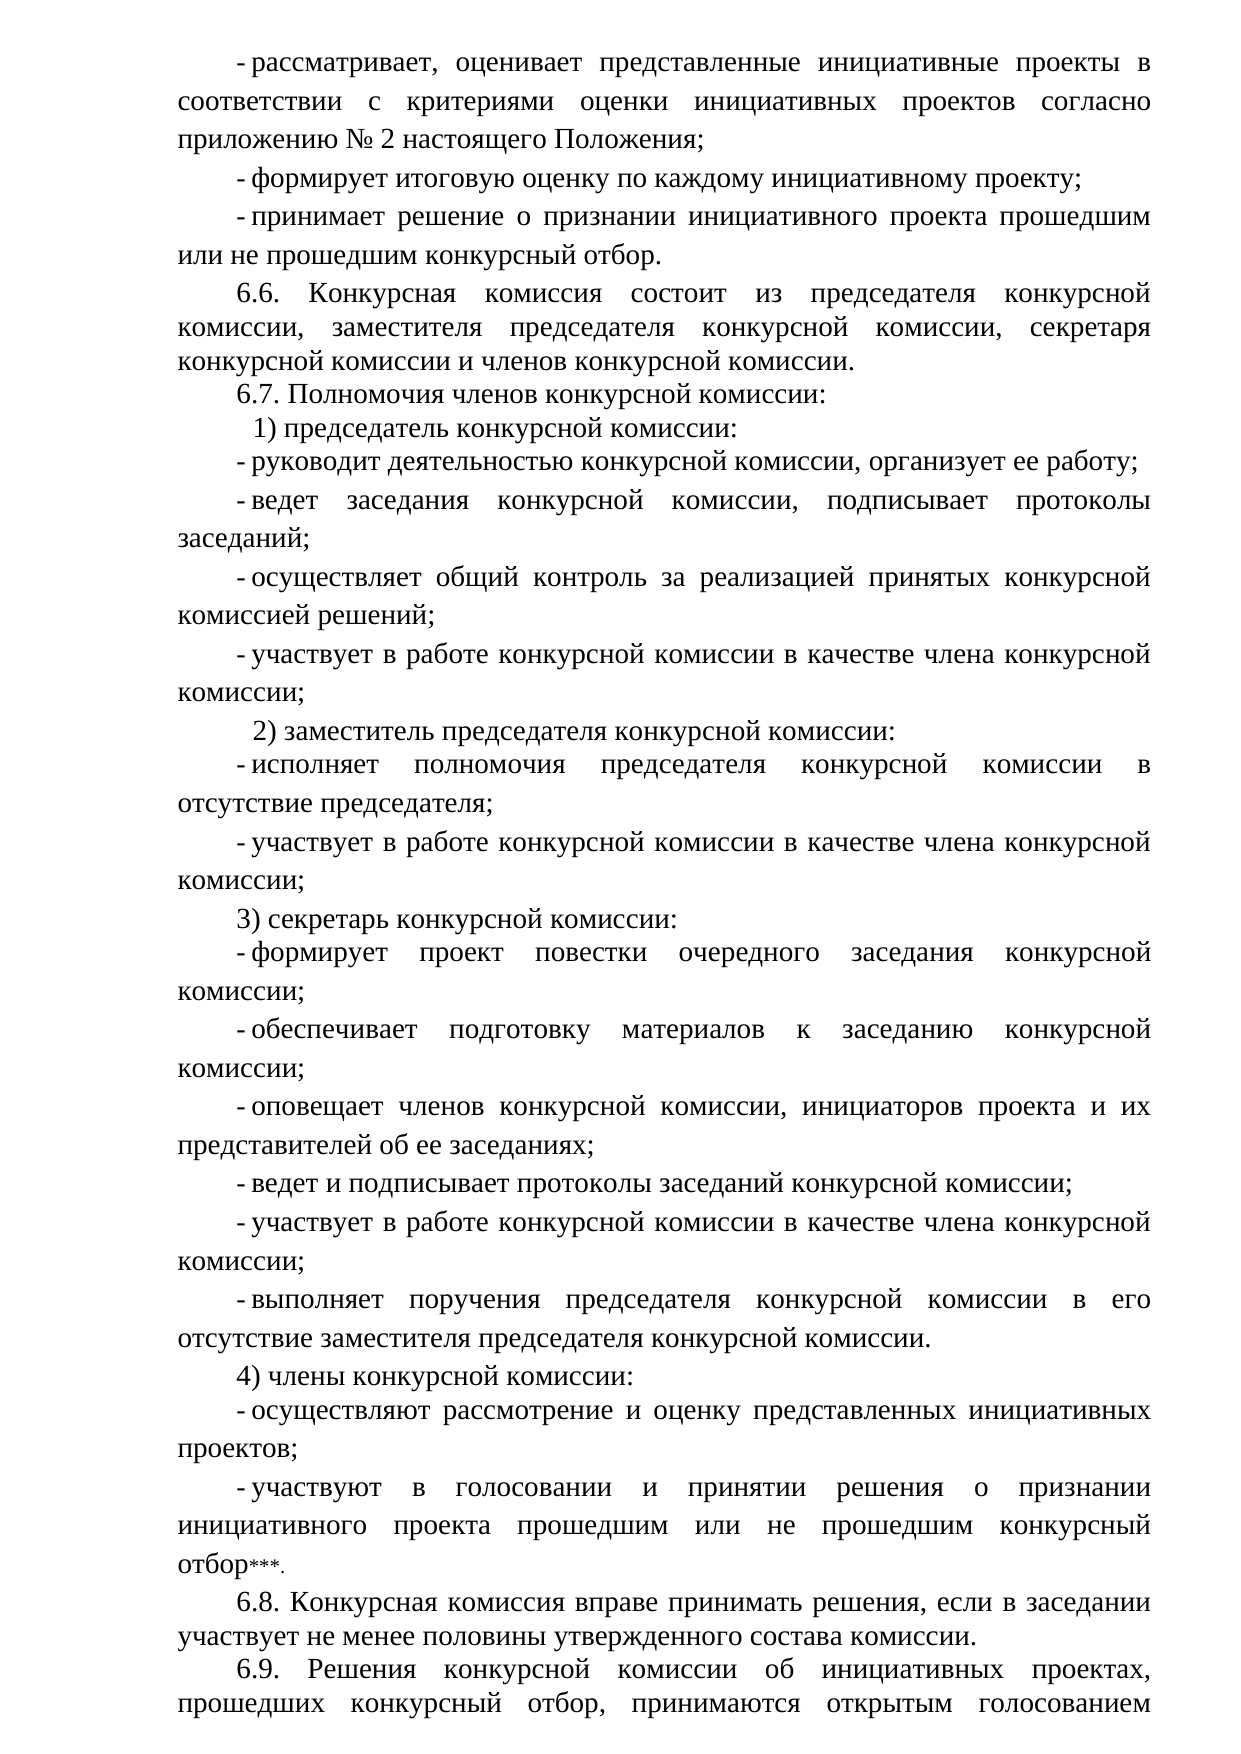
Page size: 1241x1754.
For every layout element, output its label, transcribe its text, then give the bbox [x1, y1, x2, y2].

text 6.8. Конкурсная комиссия вправе принимать решения, если в заседании участвует не менее половины утвержденного состава комиссии. [177, 1584, 1152, 1652]
list ведет и подписывает протоколы заседаний конкурсной комиссии; [177, 1166, 1152, 1199]
list оповещает членов конкурсной комиссии, инициаторов проекта и их представителей об ее заседаниях; [177, 1088, 1152, 1161]
list участвует в работе конкурсной комиссии в качестве члена конкурсной комиссии; [177, 1204, 1152, 1276]
list участвует в работе конкурсной комиссии в качестве члена конкурсной комиссии; [177, 636, 1152, 708]
list участвует в работе конкурсной комиссии в качестве члена конкурсной комиссии; [177, 824, 1152, 896]
list ведет заседания конкурсной комиссии, подписывает протоколы заседаний; [177, 482, 1152, 554]
text 1) председатель конкурсной комиссии: [252, 410, 1152, 443]
list выполняет поручения председателя конкурсной комиссии в его отсутствие заместителя председателя конкурсной комиссии. [177, 1281, 1152, 1353]
text 4) члены конкурсной комиссии: [177, 1358, 1152, 1392]
list исполняет полномочия председателя конкурсной комиссии в отсутствие председателя; [177, 747, 1152, 819]
list осуществляют рассмотрение и оценку представленных инициативных проектов; [177, 1392, 1152, 1464]
text 2) заместитель председателя конкурсной комиссии: [252, 713, 1152, 747]
list руководит деятельностью конкурсной комиссии, организует ее работу; [177, 443, 1152, 477]
text 3) секретарь конкурсной комиссии: [236, 901, 1152, 934]
list рассматривает, оценивает представленные инициативные проекты в соответствии с критериями оценки инициативных проектов согласно приложению № 2 настоящего Положения; [177, 44, 1152, 155]
list формирует проект повестки очередного заседания конкурсной комиссии; [177, 934, 1152, 1006]
list обеспечивает подготовку материалов к заседанию конкурсной комиссии; [177, 1011, 1152, 1083]
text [177, 1652, 1152, 1719]
list формирует итоговую оценку по каждому инициативному проекту; [177, 160, 1152, 193]
list осуществляет общий контроль за реализацией принятых конкурсной комиссией решений; [177, 559, 1152, 631]
text 6.7. Полномочия членов конкурсной комиссии: [177, 376, 1152, 410]
list принимает решение о признании инициативного проекта прошедшим или не прошедшим конкурсный отбор. [177, 198, 1152, 271]
list участвуют в голосовании и принятии решения о признании инициативного проекта прошедшим или не прошедшим конкурсный отбор***. [177, 1469, 1152, 1579]
text 6.6. Конкурсная комиссия состоит из председателя конкурсной комиссии, заместителя председателя конкурсной комиссии, секретаря конкурсной комиссии и членов конкурсной комиссии. [177, 276, 1152, 376]
